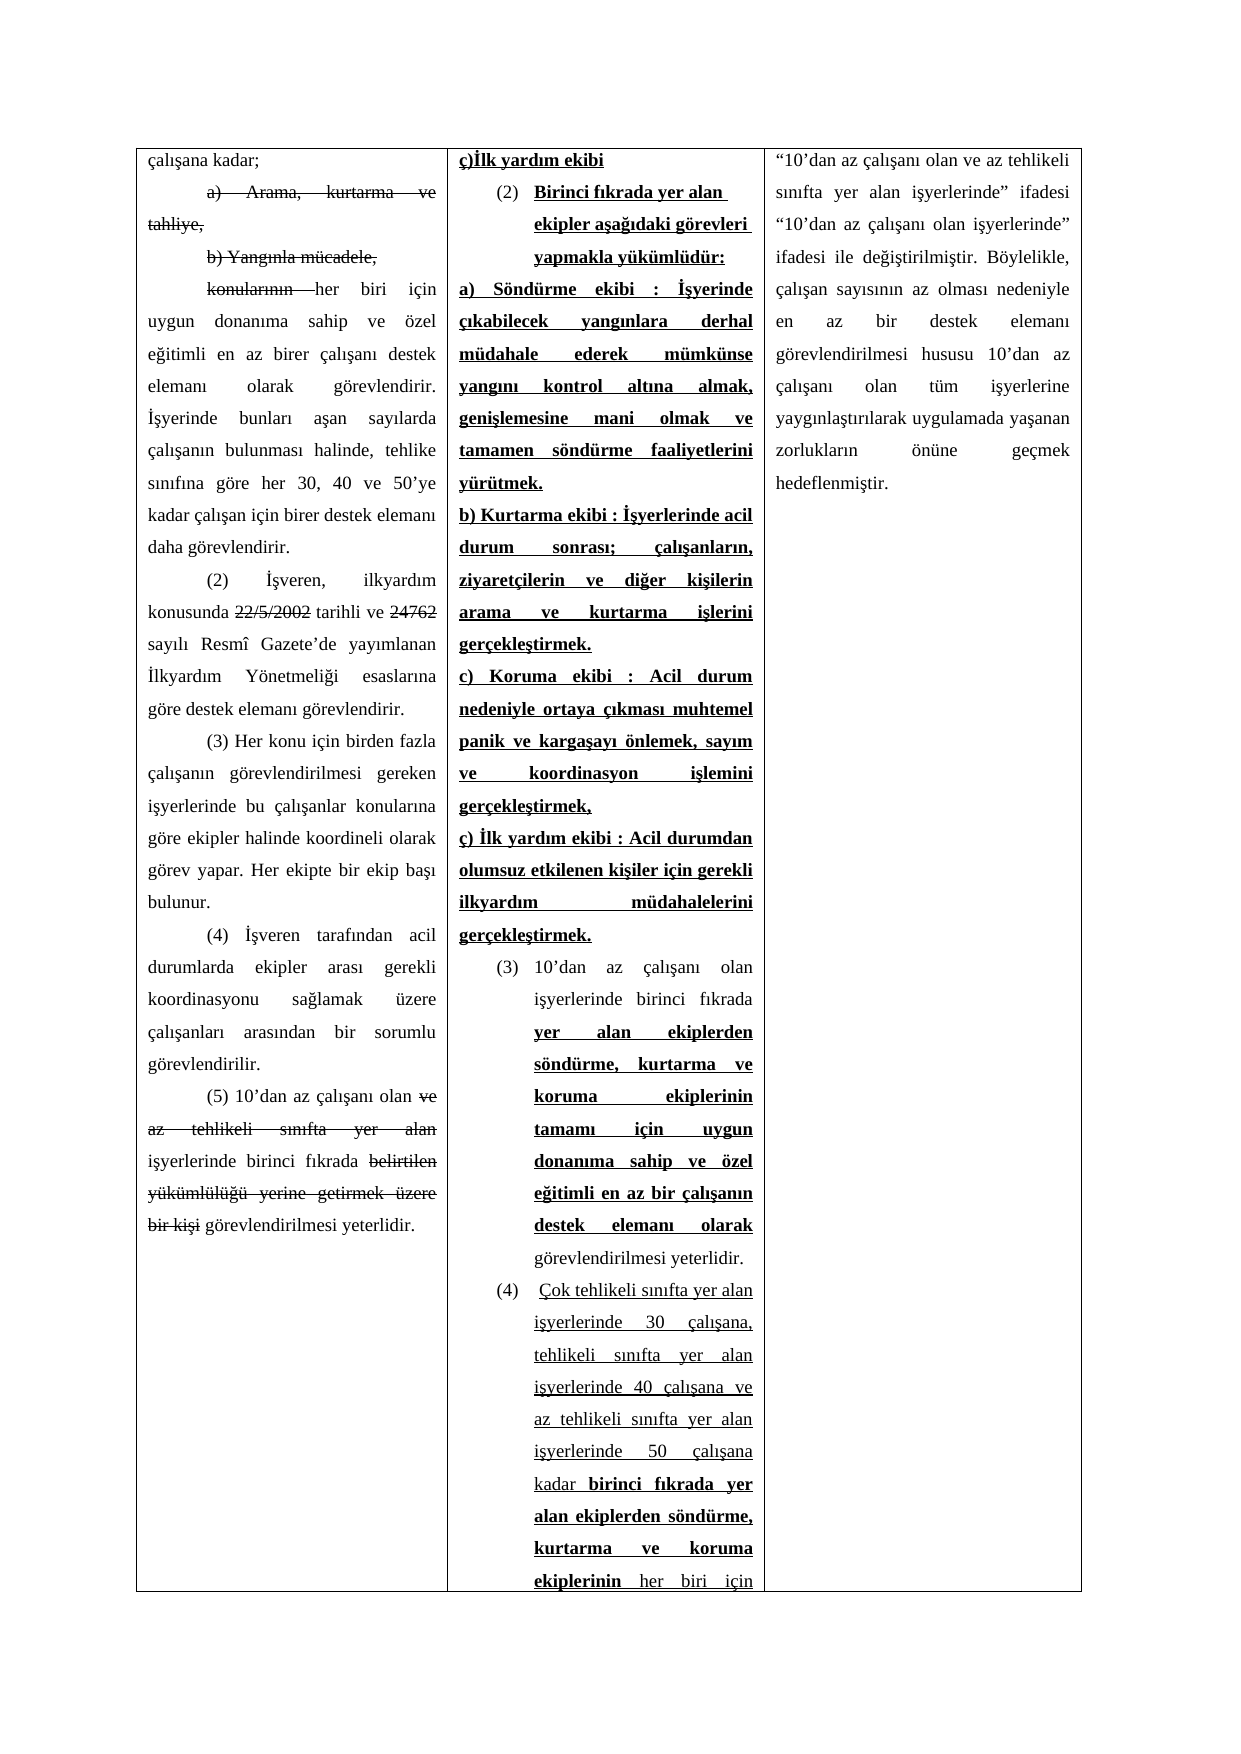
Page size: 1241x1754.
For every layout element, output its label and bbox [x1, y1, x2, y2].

table_cell [448, 149, 764, 1591]
table_cell [137, 149, 447, 1591]
table_cell [765, 149, 1081, 1591]
